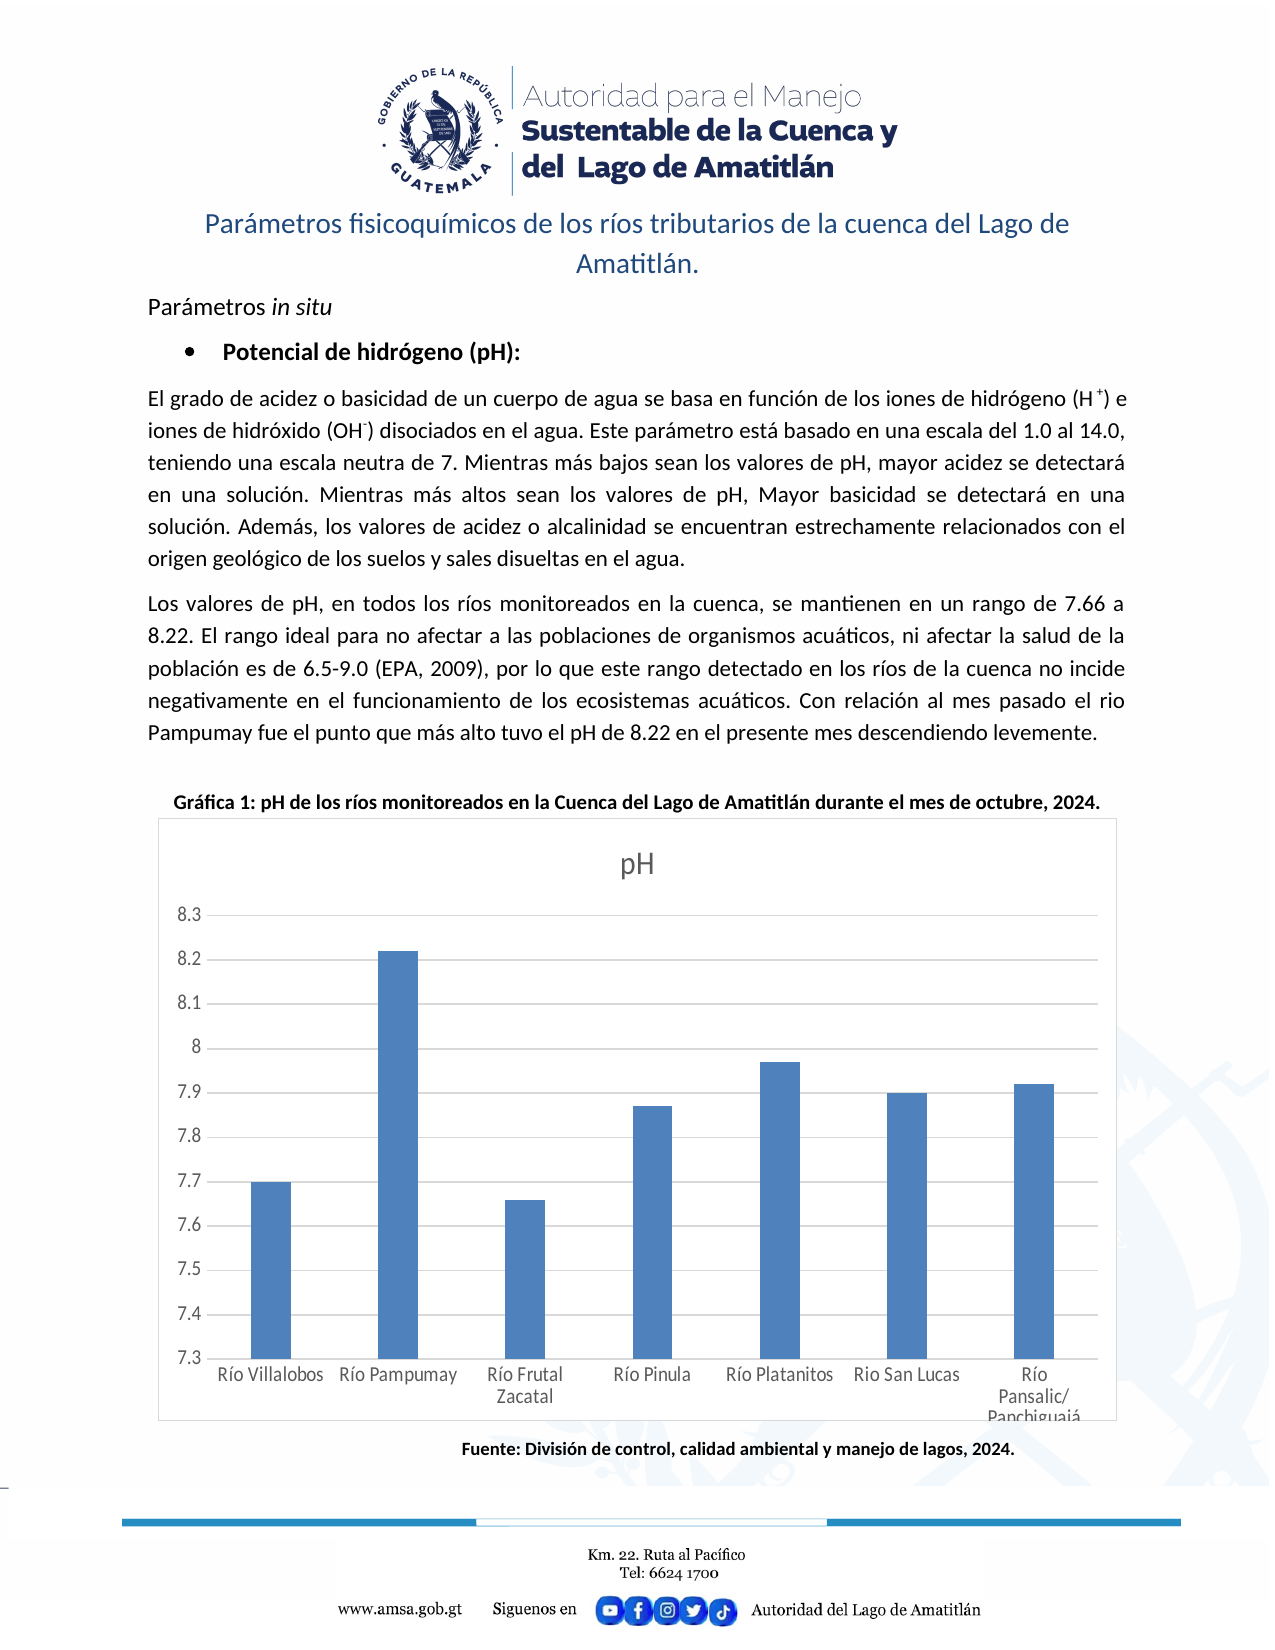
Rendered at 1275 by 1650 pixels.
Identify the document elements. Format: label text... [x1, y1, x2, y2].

text El grado de acidez o basicidad de un cuerpo de agua se basa en función de los iones de hidrógeno (H+) e iones de hidróxido (OH-) disociados en el agua. Este parámetro está basado en una escala del 1.0 al 14.0, teniendo una escala neutra de 7. Mientras más bajos sean los valores de pH, mayor acidez se detectará en una solución. Mientras más altos sean los valores de pH, Mayor basicidad se detectará en una solución. Además, los valores de acidez o alcalinidad se encuentran estrechamente relacionados con el origen geológico de los suelos y sales disueltas en el agua. [148, 384, 1127, 573]
subtitle Parámetros in situ [148, 291, 1127, 321]
text Fuente: División de control, calidad ambiental y manejo de lagos, 2024. [148, 1437, 1127, 1460]
text Gráfica 1: pH de los ríos monitoreados en la Cuenca del Lago de Amatitlán durante el mes de octubre, 2024. [148, 789, 1127, 814]
subtitle Potencial de hidrógeno (pH): [185, 336, 1127, 367]
subtitle Parámetros fisicoquímicos de los ríos tributarios de la cuenca del Lago de Amatitlán. [148, 205, 1127, 281]
picture [0, 5, 1275, 1629]
text Los valores de pH, en todos los ríos monitoreados en la cuenca, se mantienen en un rango de 7.66 a 8.22. El rango ideal para no afectar a las poblaciones de organismos acuáticos, ni afectar la salud de la población es de 6.5-9.0 (EPA, 2009), por lo que este rango detectado en los ríos de la cuenca no incide negativamente en el funcionamiento de los ecosistemas acuáticos. Con relación al mes pasado el rio Pampumay fue el punto que más alto tuvo el pH de 8.22 en el presente mes descendiendo levemente. [148, 589, 1127, 746]
